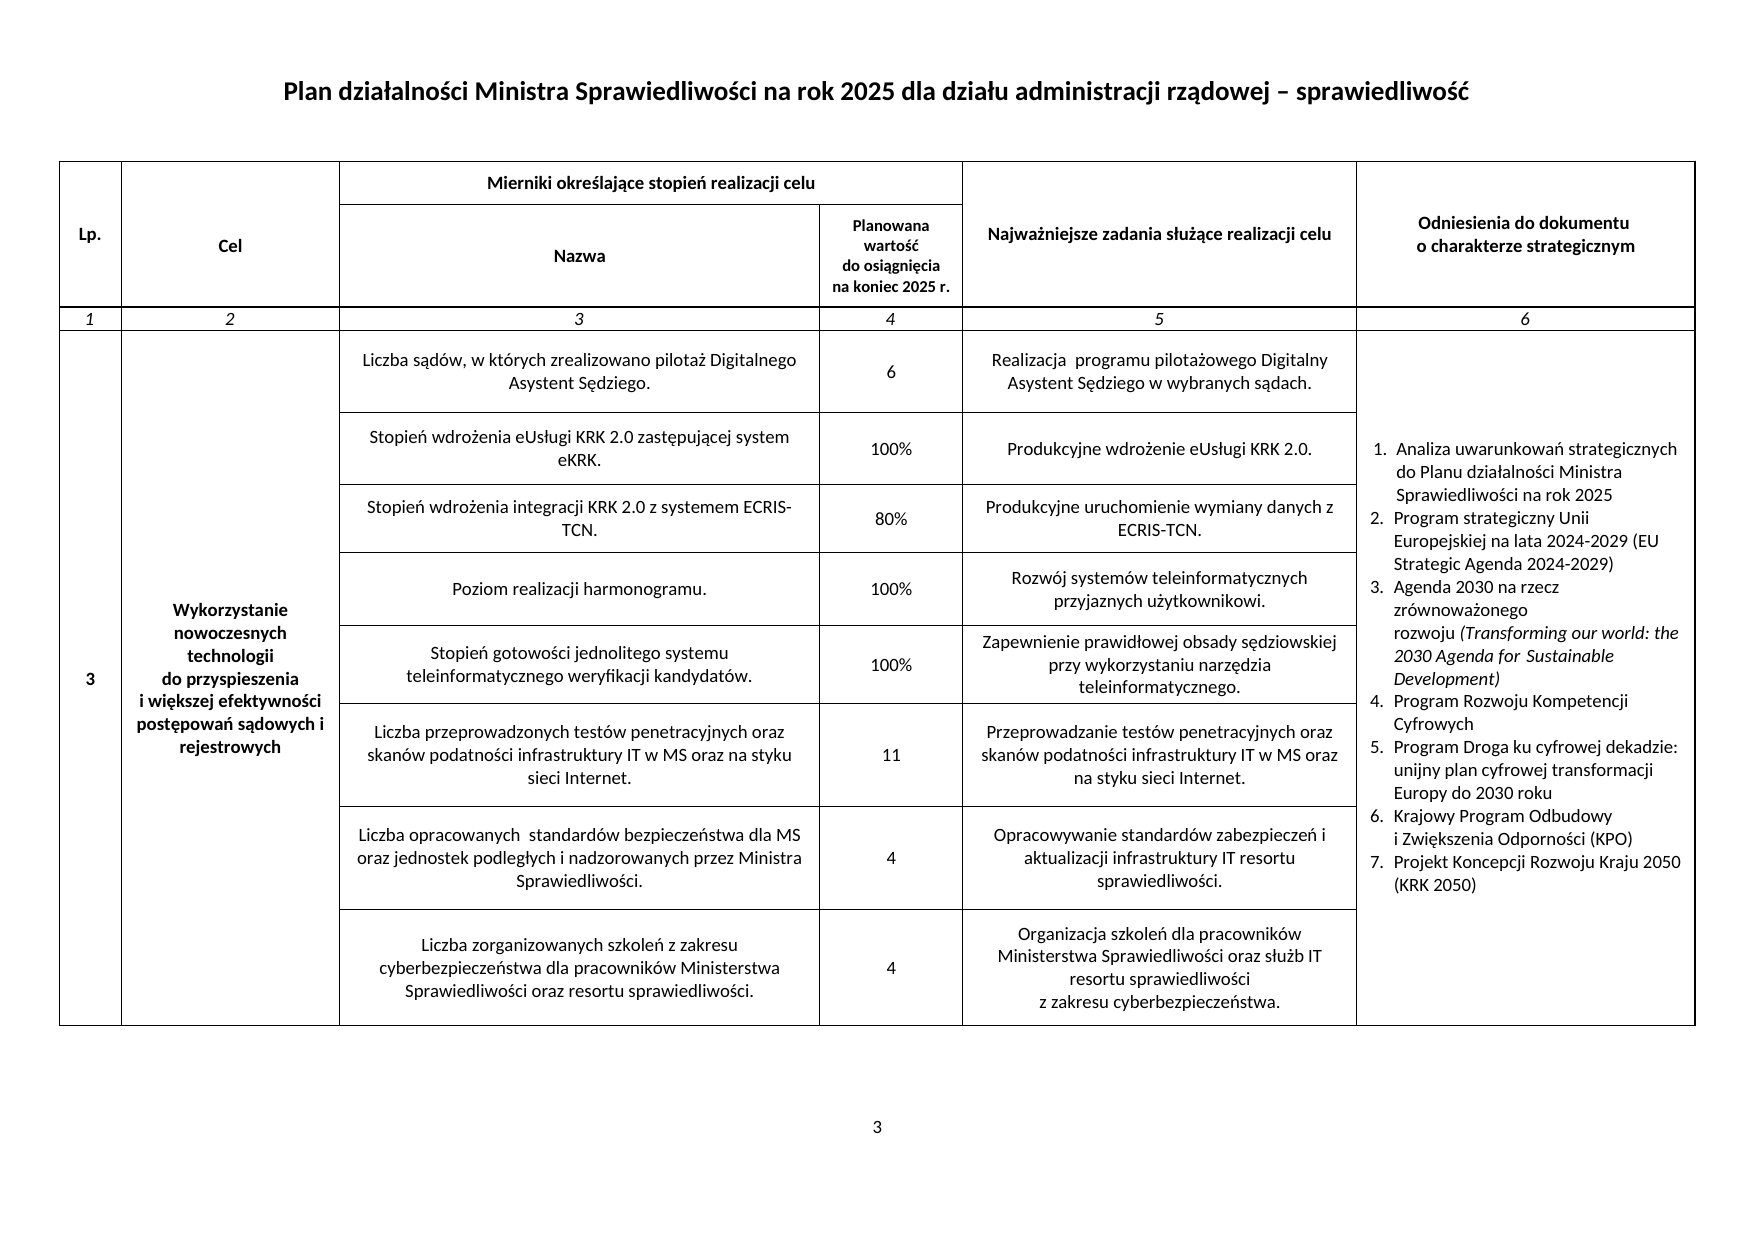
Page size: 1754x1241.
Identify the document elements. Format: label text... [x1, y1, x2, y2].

table_cell Planowana wartość do osiągnięcia na koniec 2025 r. [820, 205, 962, 306]
table_cell Liczba sądów, w których zrealizowano pilotaż Digitalnego Asystent Sędziego. [340, 331, 819, 412]
table_cell 4 [820, 308, 962, 330]
table_cell 3 [340, 308, 819, 330]
table_header Cel [122, 162, 339, 306]
table_cell Przeprowadzanie testów penetracyjnych oraz skanów podatności infrastruktury IT w MS oraz na styku sieci Internet. [963, 704, 1356, 806]
table_cell Stopień gotowości jednolitego systemu teleinformatycznego weryfikacji kandydatów. [340, 626, 819, 703]
table_cell 1 [60, 308, 121, 330]
table_cell Realizacja programu pilotażowego Digitalny Asystent Sędziego w wybranych sądach. [963, 331, 1356, 412]
table_cell 5 [963, 308, 1356, 330]
table_cell 6 [820, 331, 962, 412]
table_cell Liczba opracowanych standardów bezpieczeństwa dla MS oraz jednostek podległych i nadzorowanych przez Ministra Sprawiedliwości. [340, 807, 819, 909]
table_cell Liczba zorganizowanych szkoleń z zakresu cyberbezpieczeństwa dla pracowników Ministerstwa Sprawiedliwości oraz resortu sprawiedliwości. [340, 910, 819, 1025]
table_cell 6 [1357, 308, 1694, 330]
table_cell Poziom realizacji harmonogramu. [340, 553, 819, 624]
table_cell Produkcyjne uruchomienie wymiany danych z ECRIS-TCN. [963, 485, 1356, 552]
table_cell Opracowywanie standardów zabezpieczeń i aktualizacji infrastruktury IT resortu sprawiedliwości. [963, 807, 1356, 909]
table_cell 3 [60, 331, 121, 1025]
table_cell 11 [820, 704, 962, 806]
table_cell 100% [820, 553, 962, 624]
table_cell Wykorzystanie nowoczesnych technologii do przyspieszenia i większej efektywności postępowań sądowych i rejestrowych [122, 331, 339, 1025]
table_cell 100% [820, 626, 962, 703]
table_cell Nazwa [340, 205, 819, 306]
table_cell 100% [820, 413, 962, 484]
table_cell Organizacja szkoleń dla pracowników Ministerstwa Sprawiedliwości oraz służb IT resortu sprawiedliwości z zakresu cyberbezpieczeństwa. [963, 910, 1356, 1025]
table_cell Rozwój systemów teleinformatycznych przyjaznych użytkownikowi. [963, 553, 1356, 624]
table_cell Stopień wdrożenia integracji KRK 2.0 z systemem ECRIS-TCN. [340, 485, 819, 552]
table_header Najważniejsze zadania służące realizacji celu [963, 162, 1356, 306]
table_header Lp. [60, 162, 121, 306]
table_cell Liczba przeprowadzonych testów penetracyjnych oraz skanów podatności infrastruktury IT w MS oraz na styku sieci Internet. [340, 704, 819, 806]
table_cell 80% [820, 485, 962, 552]
table_header Mierniki określające stopień realizacji celu [340, 162, 962, 204]
table_cell Stopień wdrożenia eUsługi KRK 2.0 zastępującej system eKRK. [340, 413, 819, 484]
table_cell Produkcyjne wdrożenie eUsługi KRK 2.0. [963, 413, 1356, 484]
table_cell 4 [820, 910, 962, 1025]
table_header Odniesienia do dokumentu o charakterze strategicznym [1357, 162, 1694, 306]
table_cell 4 [820, 807, 962, 909]
table_cell Zapewnienie prawidłowej obsady sędziowskiej przy wykorzystaniu narzędzia teleinformatycznego. [963, 626, 1356, 703]
table_cell 2 [122, 308, 339, 330]
